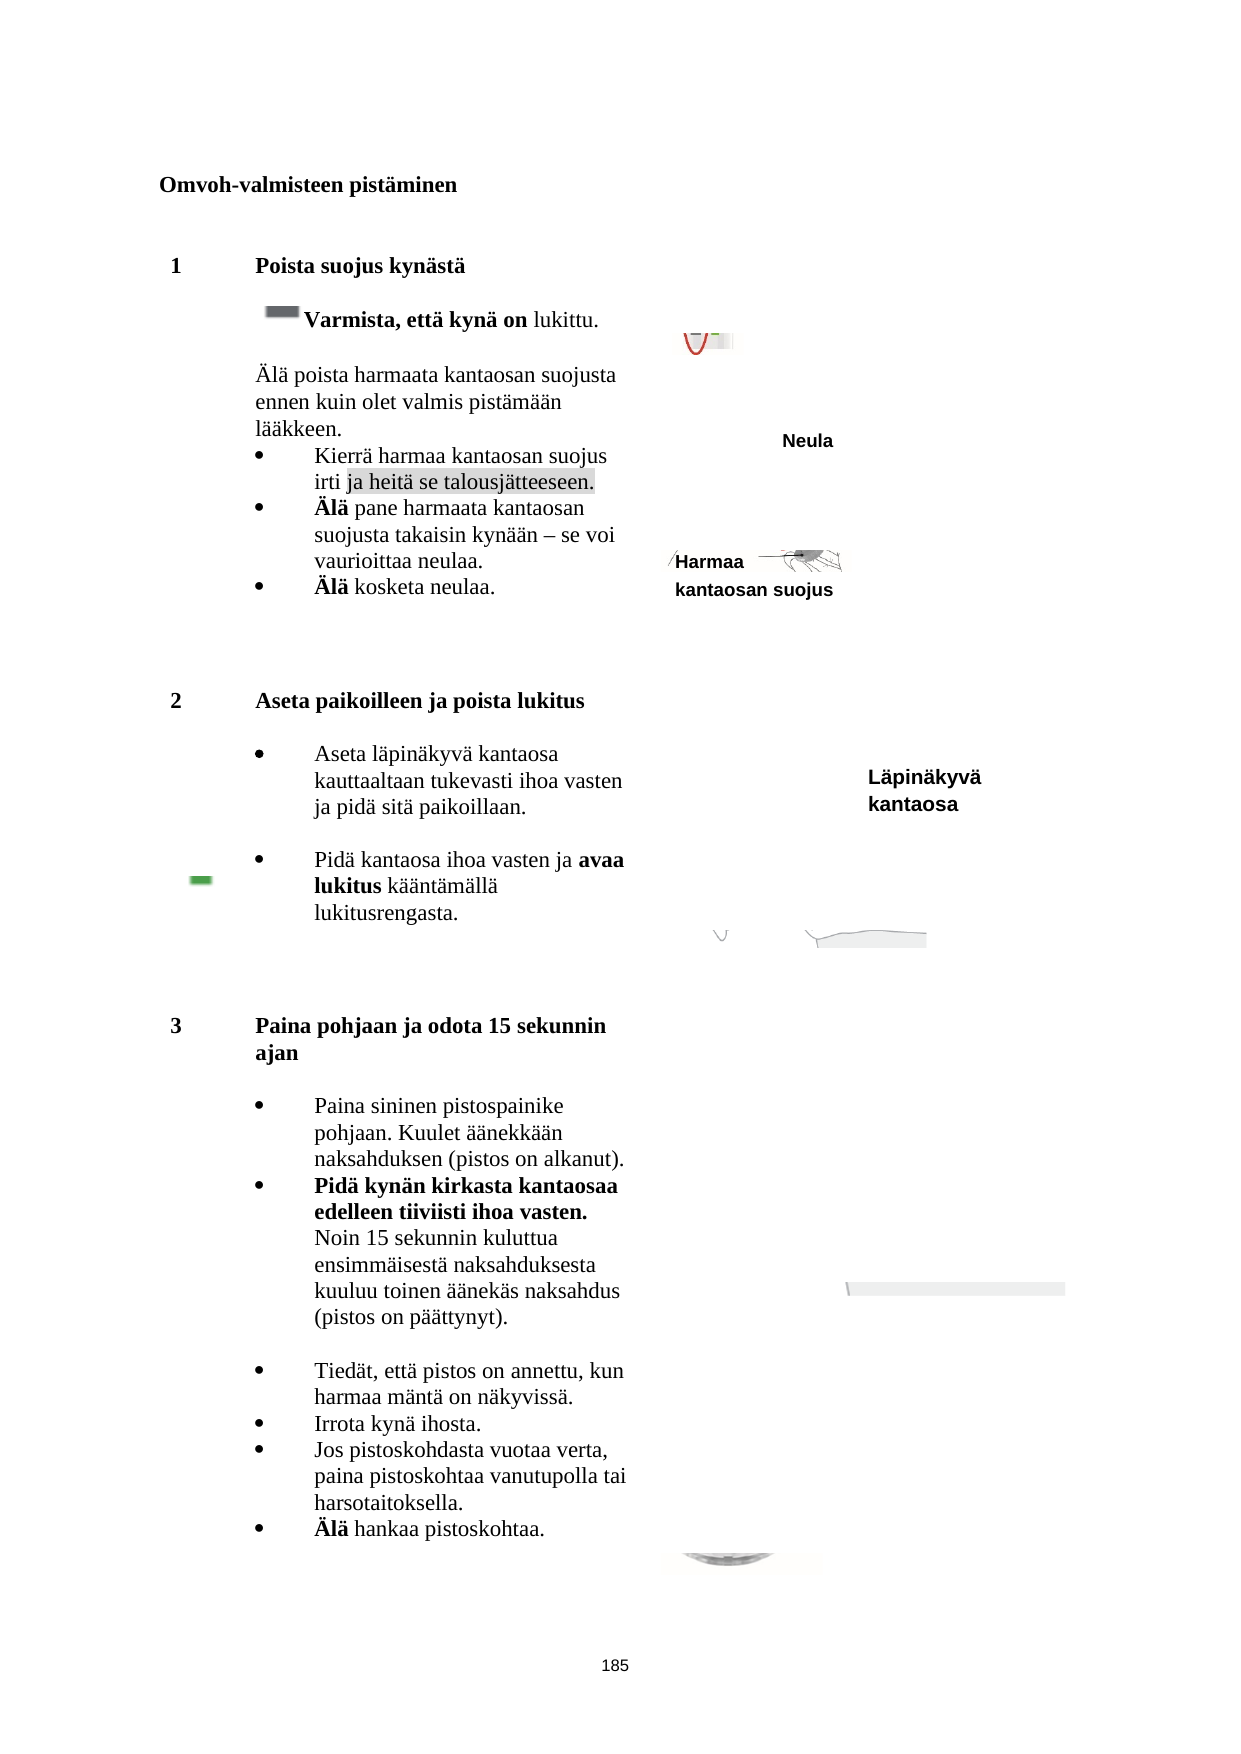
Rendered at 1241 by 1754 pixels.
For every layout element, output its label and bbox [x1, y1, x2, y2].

picture [255, 306, 304, 328]
picture [660, 1282, 1093, 1304]
picture [660, 930, 931, 952]
picture [672, 333, 744, 355]
picture [660, 1553, 823, 1575]
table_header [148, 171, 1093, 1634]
picture [170, 876, 232, 898]
picture [660, 550, 852, 572]
